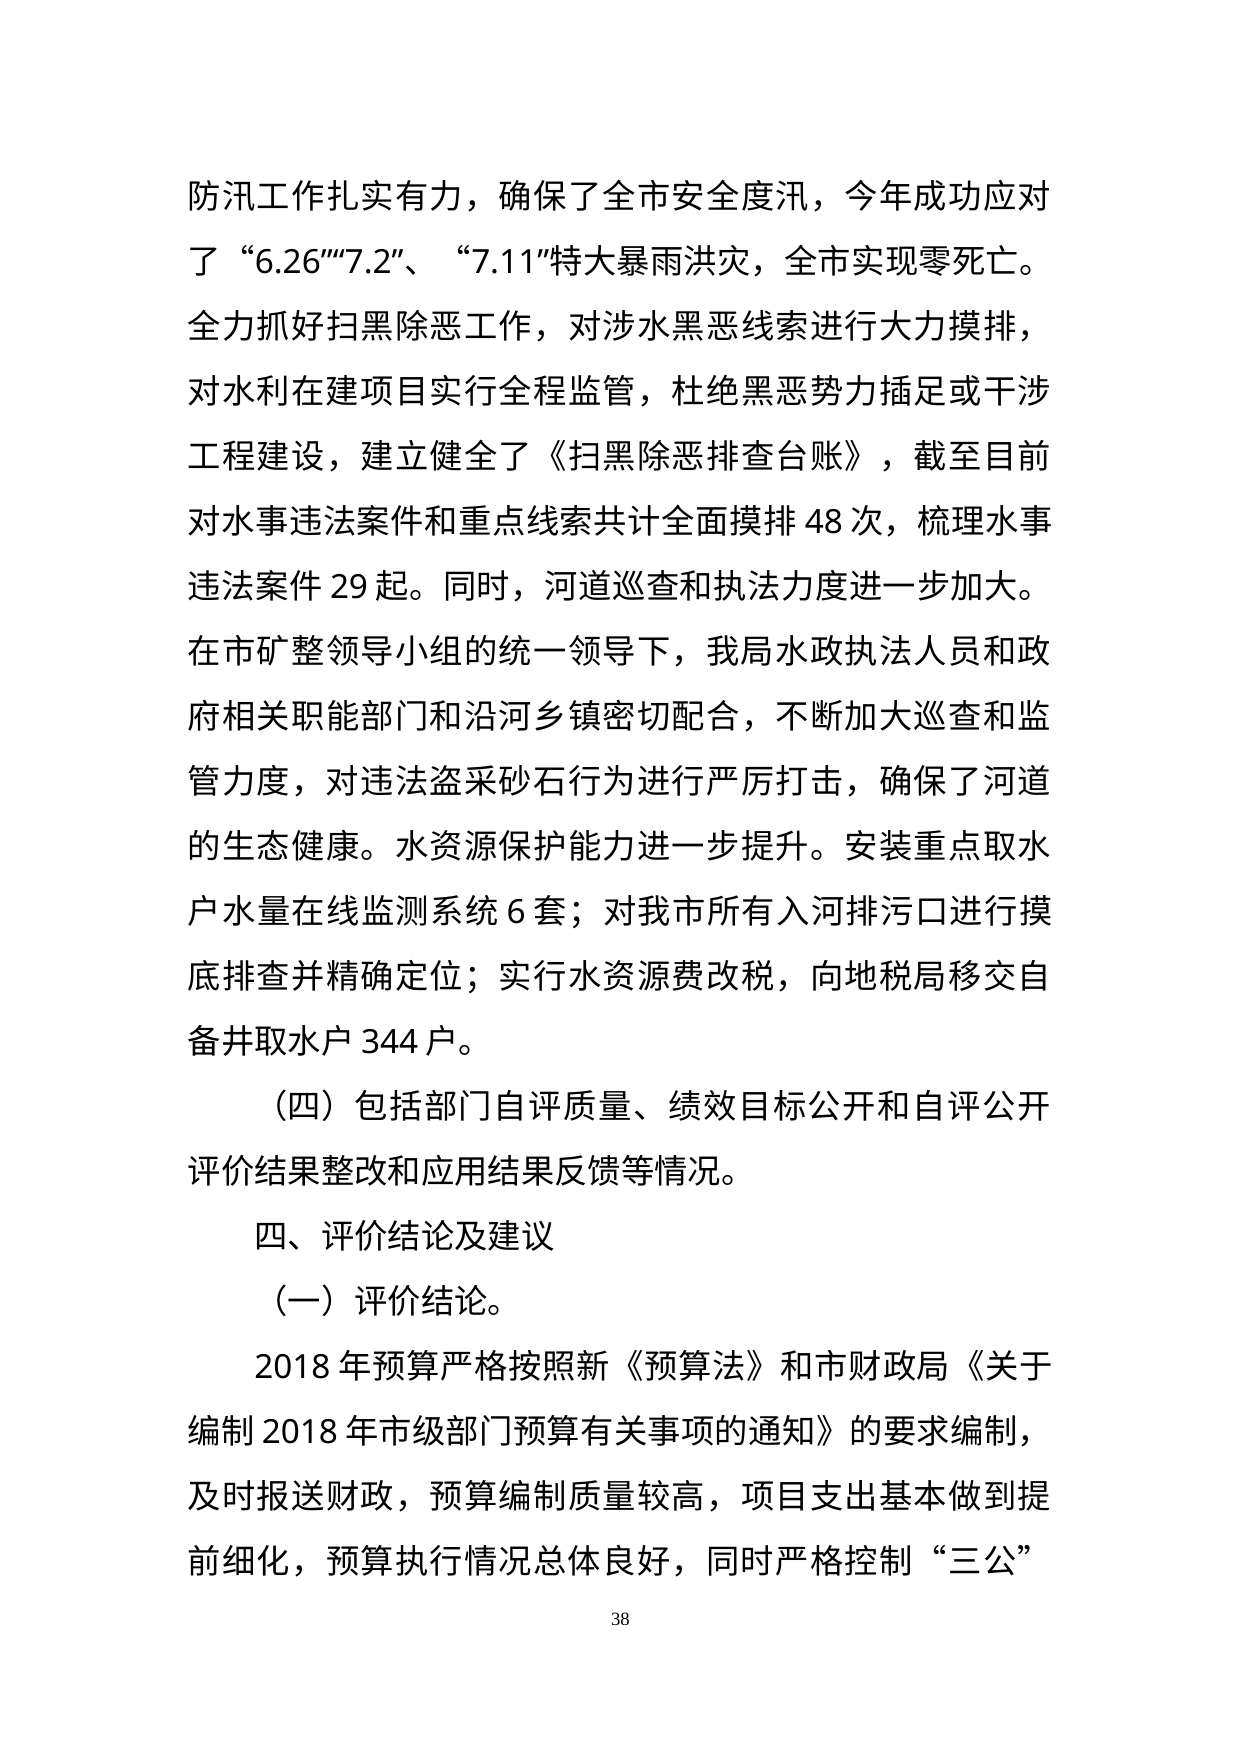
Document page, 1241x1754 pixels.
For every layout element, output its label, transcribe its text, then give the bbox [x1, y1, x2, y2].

list 包括部门自评质量、绩效目标公开和自评公开、评价结果整改和应用结果反馈等情况。 [187, 1072, 1053, 1202]
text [187, 162, 1053, 1072]
text （一）评价结论。 [187, 1267, 1053, 1332]
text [187, 1332, 1053, 1592]
text 四、评价结论及建议 [187, 1202, 1053, 1267]
